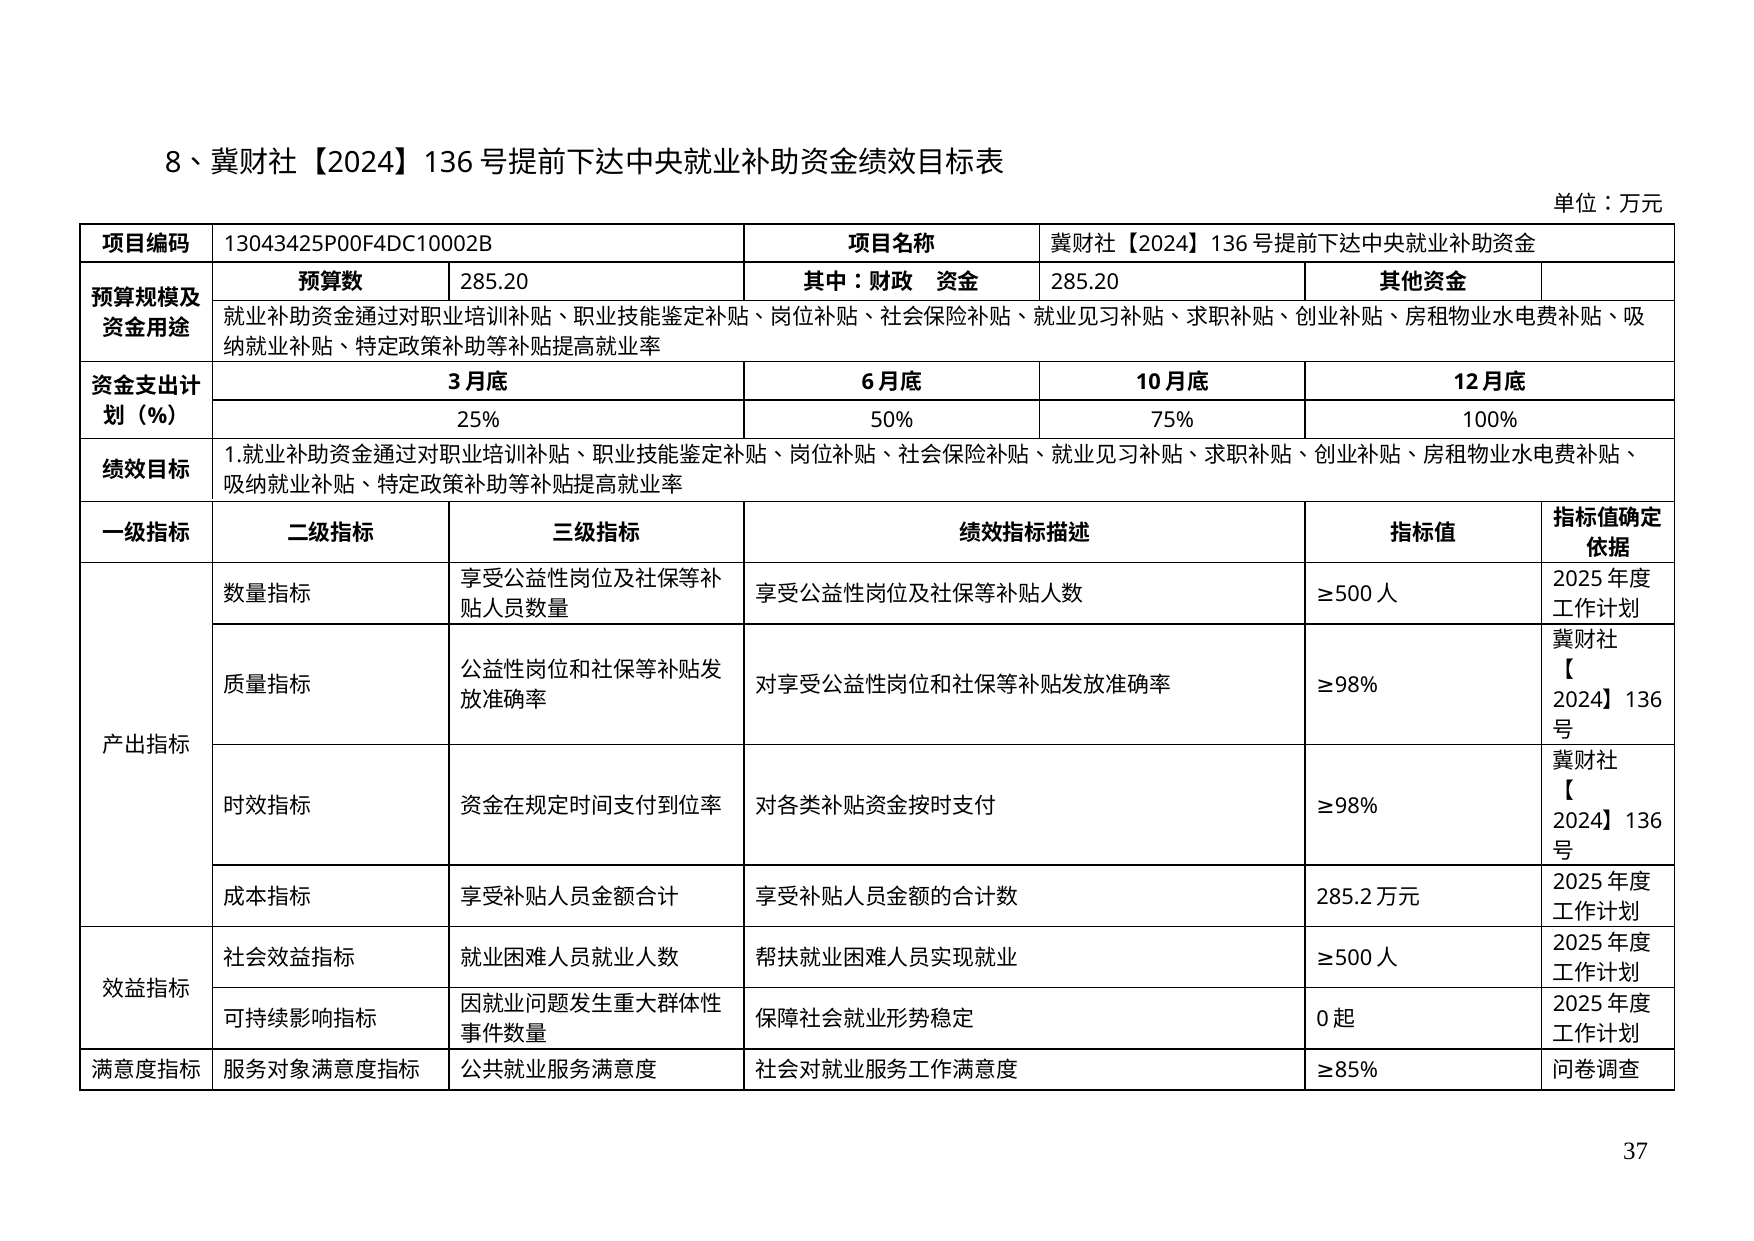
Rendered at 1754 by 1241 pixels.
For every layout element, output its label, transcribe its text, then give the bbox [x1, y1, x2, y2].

table_cell ≥98% [1306, 625, 1541, 744]
table_cell 享受补贴人员金额合计 [450, 866, 743, 926]
table_cell 项目名称 [745, 225, 1039, 261]
table_header 一级指标 [81, 502, 212, 562]
table_header 单位：万元 [81, 183, 1674, 223]
table_cell 285.20 [450, 263, 743, 300]
table_cell 享受公益性岗位及社保等补贴人数 [745, 563, 1304, 623]
table_cell 100% [1306, 401, 1674, 438]
table_cell ≥500人 [1306, 927, 1541, 987]
table_cell 3月底 [213, 362, 743, 399]
table_cell 公共就业服务满意度 [450, 1050, 743, 1089]
text 8、冀财社【2024】136号提前下达中央就业补助资金绩效目标表 [106, 142, 1648, 181]
table_cell 帮扶就业困难人员实现就业 [745, 927, 1304, 987]
table_cell 服务对象满意度指标 [213, 1050, 448, 1089]
table_cell 冀财社【2024】136号 [1542, 625, 1674, 744]
table_cell 50% [745, 401, 1039, 438]
table_cell ≥85% [1306, 1050, 1541, 1089]
table_cell 产出指标 [81, 563, 212, 926]
table_cell 因就业问题发生重大群体性事件数量 [450, 988, 743, 1048]
table_cell ≥98% [1306, 745, 1541, 864]
table_cell 绩效目标 [81, 439, 212, 499]
table_cell 其他资金 [1306, 263, 1541, 300]
table_cell 1.就业补助资金通过对职业培训补贴、职业技能鉴定补贴、岗位补贴、社会保险补贴、就业见习补贴、求职补贴、创业补贴、房租物业水电费补贴、吸纳就业补贴、特定政策补助等补贴提高就业率 [213, 439, 1674, 499]
table_cell 13043425P00F4DC10002B [213, 225, 743, 261]
table_cell 享受公益性岗位及社保等补贴人员数量 [450, 563, 743, 623]
table_cell 成本指标 [213, 866, 448, 926]
table_cell 时效指标 [213, 745, 448, 864]
table_cell 公益性岗位和社保等补贴发放准确率 [450, 625, 743, 744]
table_cell 质量指标 [213, 625, 448, 744]
table_cell 25% [213, 401, 743, 438]
table_cell 0起 [1306, 988, 1541, 1048]
table_cell 可持续影响指标 [213, 988, 448, 1048]
table_header 指标值确定依据 [1542, 502, 1674, 562]
table_cell 数量指标 [213, 563, 448, 623]
table_cell 285.20 [1040, 263, 1304, 300]
table_cell 2025年度工作计划 [1542, 563, 1674, 623]
table_header 二级指标 [213, 502, 448, 562]
table_cell 资金支出计划（%） [81, 362, 212, 438]
table_cell 冀财社【2024】136号提前下达中央就业补助资金 [1040, 225, 1674, 261]
table_header 三级指标 [450, 502, 743, 562]
table_cell 就业补助资金通过对职业培训补贴、职业技能鉴定补贴、岗位补贴、社会保险补贴、就业见习补贴、求职补贴、创业补贴、房租物业水电费补贴、吸纳就业补贴、特定政策补助等补贴提高就业率 [213, 301, 1674, 361]
table_cell 预算数 [213, 263, 448, 300]
table_cell 对各类补贴资金按时支付 [745, 745, 1304, 864]
table_cell 保障社会就业形势稳定 [745, 988, 1304, 1048]
table_cell 社会效益指标 [213, 927, 448, 987]
table_cell 2025年度工作计划 [1542, 927, 1674, 987]
table_cell 冀财社【2024】136号 [1542, 745, 1674, 864]
table_cell 10月底 [1040, 362, 1304, 399]
table_cell 问卷调查 [1542, 1050, 1674, 1089]
table_cell 2025年度工作计划 [1542, 988, 1674, 1048]
table_cell 2025年度工作计划 [1542, 866, 1674, 926]
table_cell 285.2万元 [1306, 866, 1541, 926]
table_header 指标值 [1306, 502, 1541, 562]
table_cell 6月底 [745, 362, 1039, 399]
table_cell 就业困难人员就业人数 [450, 927, 743, 987]
table_cell 项目编码 [81, 225, 212, 261]
table_header 绩效指标描述 [745, 502, 1304, 562]
table_cell 效益指标 [81, 927, 212, 1048]
table_cell 75% [1040, 401, 1304, 438]
table_cell 满意度指标 [81, 1050, 212, 1089]
table_cell 预算规模及资金用途 [81, 263, 212, 361]
table_cell 社会对就业服务工作满意度 [745, 1050, 1304, 1089]
table_cell 对享受公益性岗位和社保等补贴发放准确率 [745, 625, 1304, 744]
table_cell ≥500人 [1306, 563, 1541, 623]
table_cell 资金在规定时间支付到位率 [450, 745, 743, 864]
table_cell [1542, 263, 1674, 300]
table_cell 享受补贴人员金额的合计数 [745, 866, 1304, 926]
table_cell 其中：财政 资金 [745, 263, 1039, 300]
table_cell 12月底 [1306, 362, 1674, 399]
